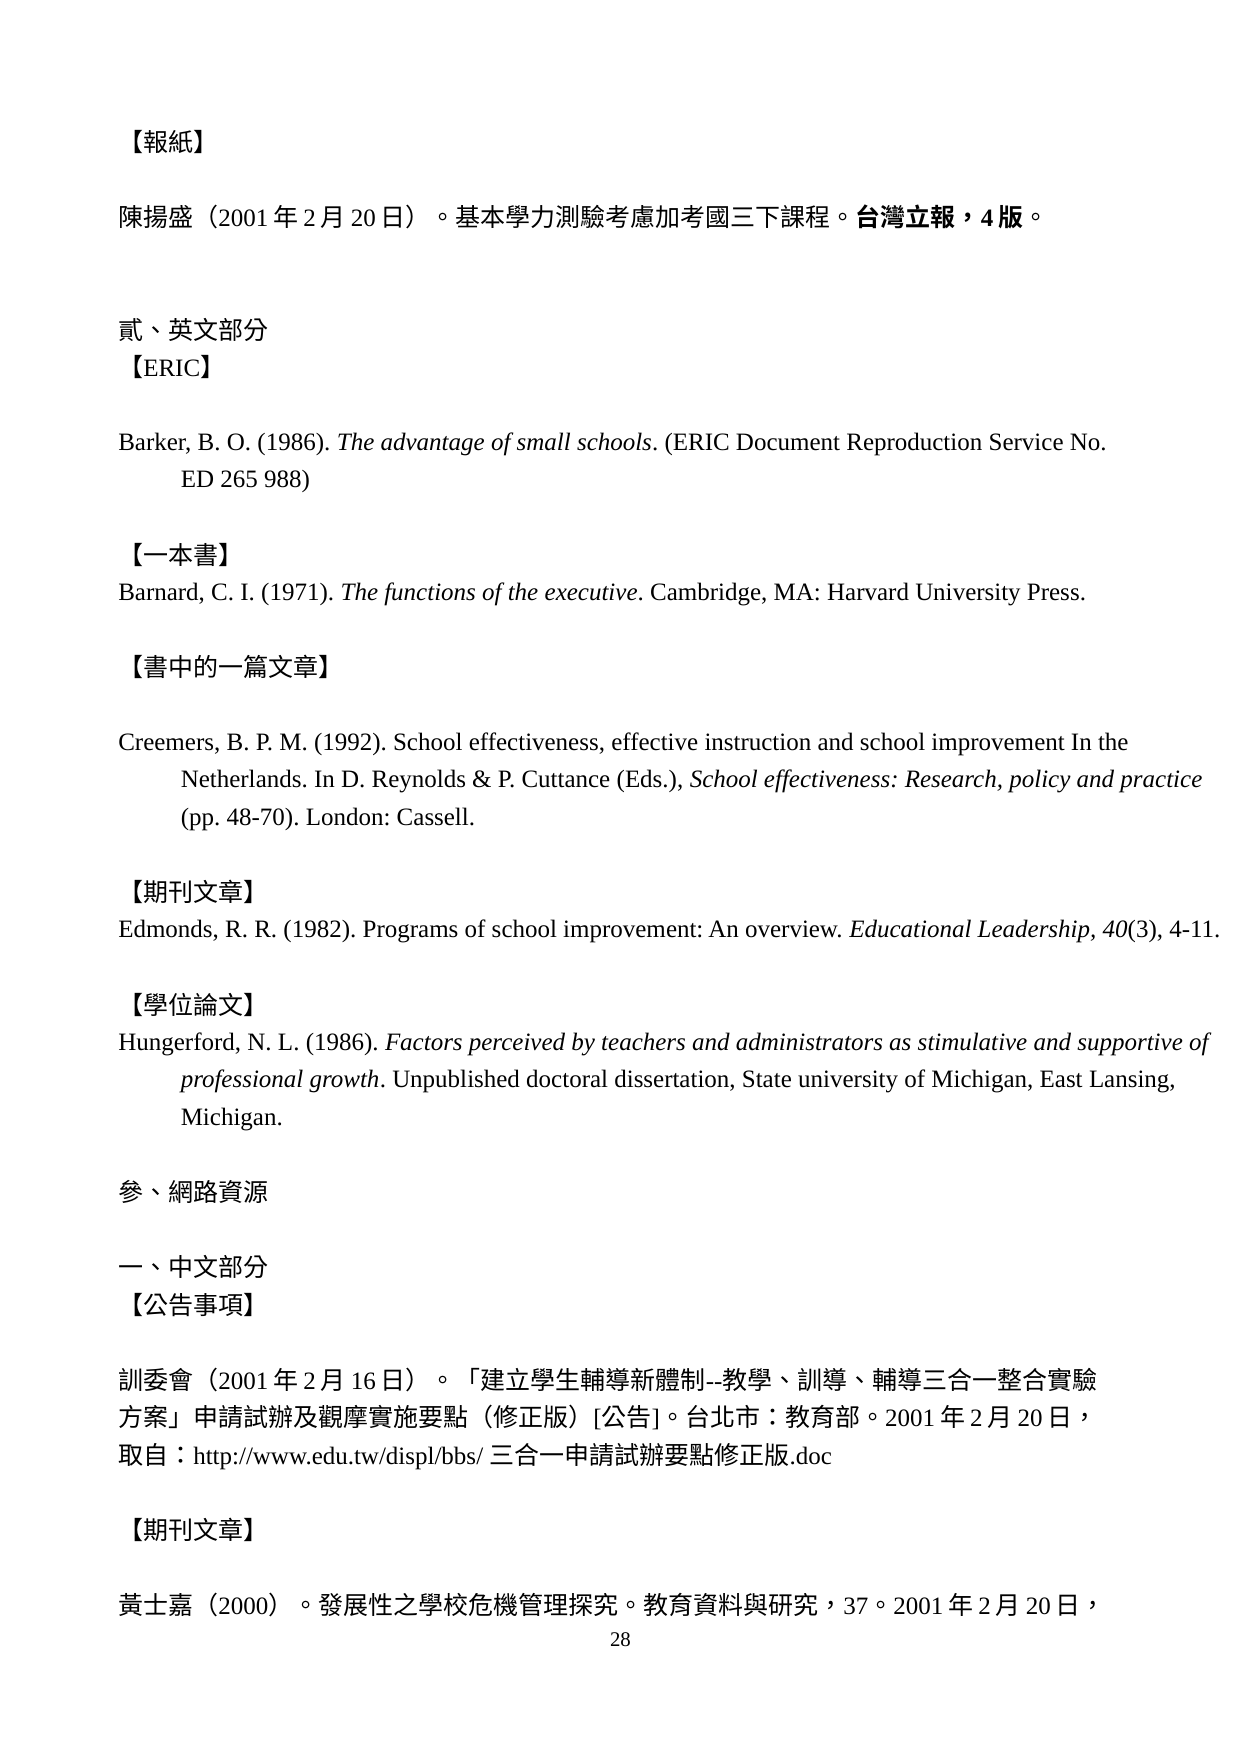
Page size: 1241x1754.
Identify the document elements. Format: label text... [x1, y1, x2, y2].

text Barnard, C. I. (1971). The functions of the executive. Cambridge, MA: Harvard University Press. [118, 572, 1240, 610]
text Barker, B. O. (1986). The advantage of small schools. (ERIC Document Reproduction Service No. ED 265 988) [118, 422, 1122, 497]
text 【公告事項】 [118, 1285, 1122, 1322]
text 【學位論文】 [118, 985, 1122, 1022]
text 【一本書】 [118, 535, 1122, 572]
text 參、網路資源 [118, 1172, 1122, 1210]
text 【報紙】 [118, 122, 1122, 160]
text Creemers, B. P. M. (1992). School effectiveness, effective instruction and school improvement In the Netherlands. In D. Reynolds & P. Cuttance (Eds.), School effectiveness: Research, policy and practice (pp. 48-70). London: Cassell. [118, 722, 1217, 835]
text Hungerford, N. L. (1986). Factors perceived by teachers and administrators as stimulative and supportive of professional growth. Unpublished doctoral dissertation, State university of Michigan, East Lansing, Michigan. [118, 1022, 1240, 1135]
text 【ERIC】 [118, 347, 1122, 385]
text 【期刊文章】 [118, 872, 1122, 910]
text 一、中文部分 [118, 1247, 1122, 1285]
text Edmonds, R. R. (1982). Programs of school improvement: An overview. Educational Leadership, 40(3), 4-11. [118, 910, 1240, 947]
text 貳、英文部分 [118, 310, 1122, 347]
text 訓委會（2001年2月16日）。「建立學生輔導新體制--教學、訓導、輔導三合一整合實驗方案」申請試辦及觀摩實施要點（修正版）[公告]。台北市：教育部。2001年2月20日，取自：http://www.edu.tw/displ/bbs/ 三合一申請試辦要點修正版.doc [118, 1360, 1122, 1472]
text 【書中的一篇文章】 [118, 647, 1122, 685]
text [118, 1585, 1122, 1622]
text 陳揚盛（2001年2月20日）。基本學力測驗考慮加考國三下課程。台灣立報，4版。 [118, 197, 1122, 235]
text 【期刊文章】 [118, 1510, 1122, 1547]
